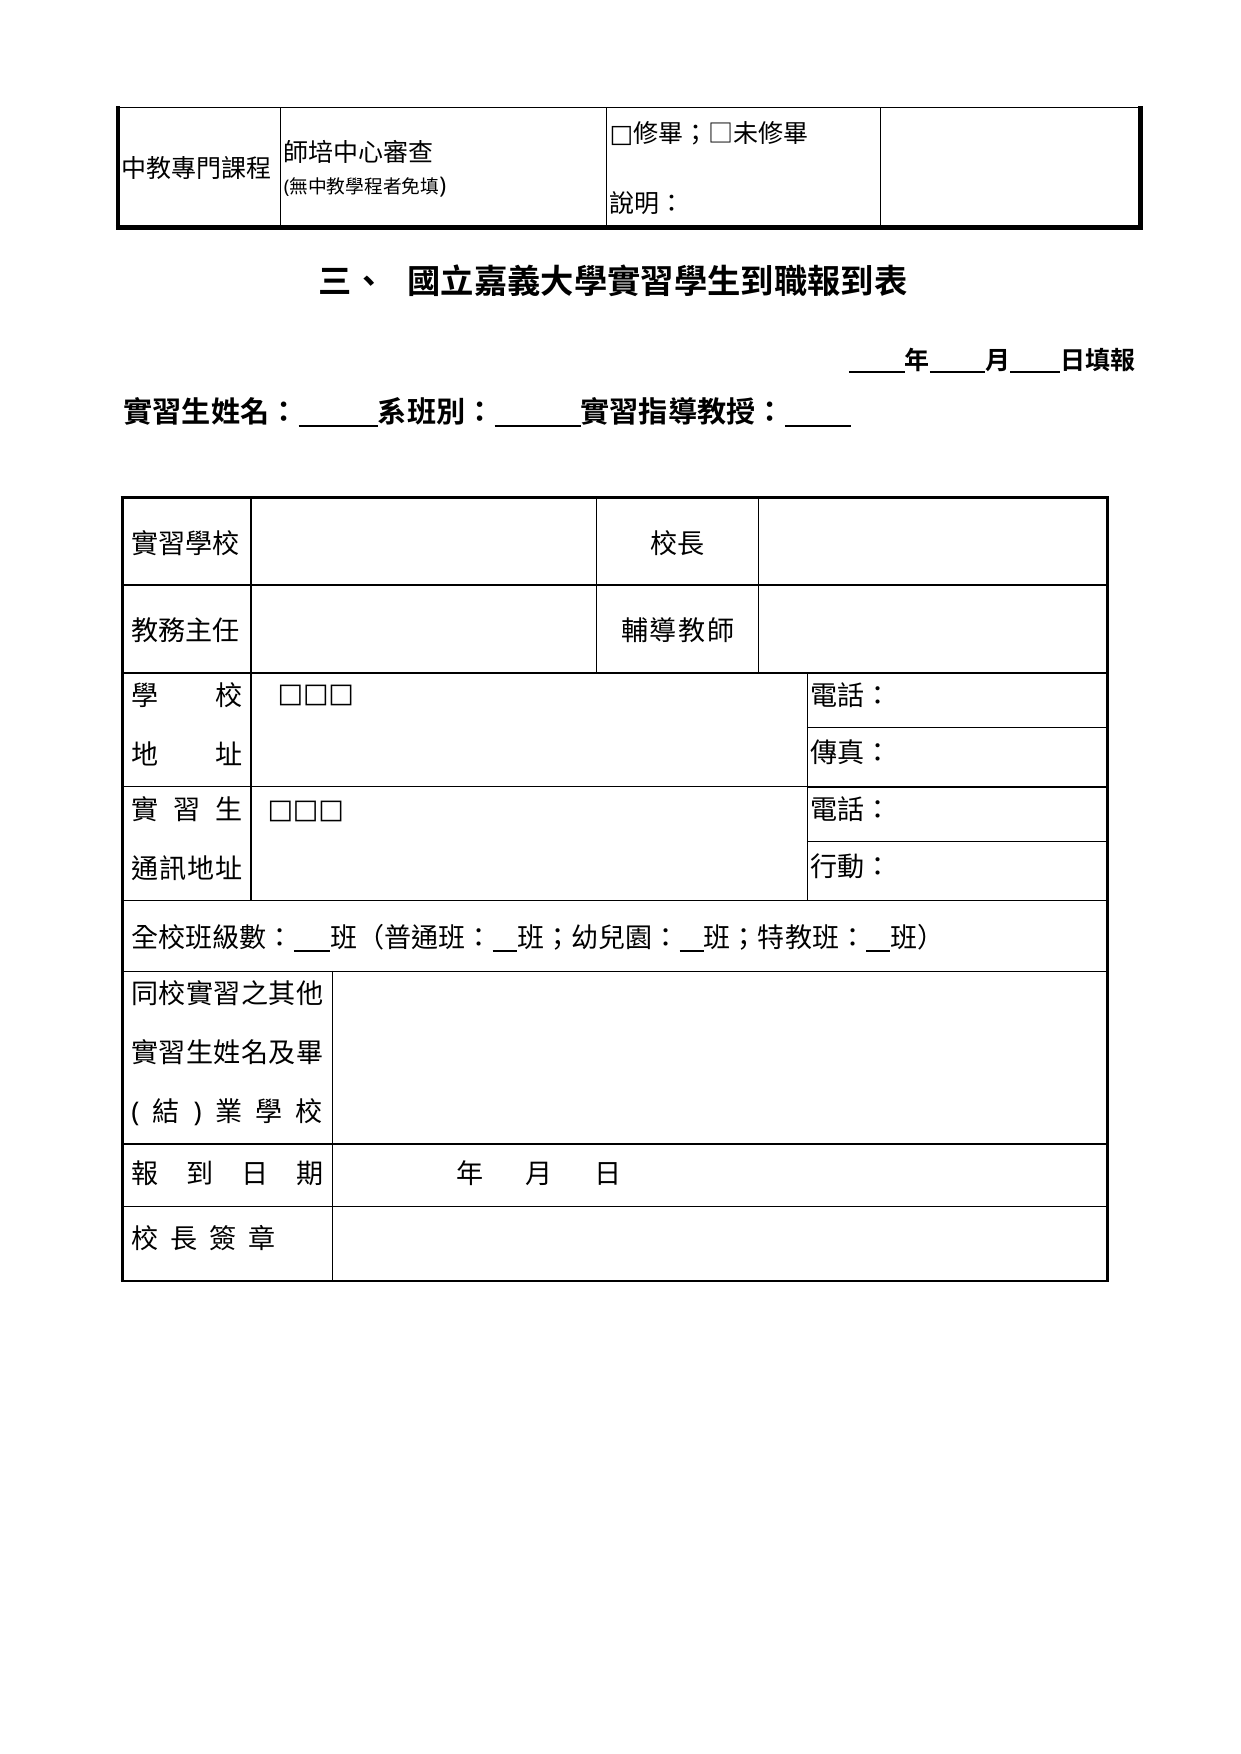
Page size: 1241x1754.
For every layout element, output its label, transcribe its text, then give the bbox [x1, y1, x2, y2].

table_header [759, 499, 1106, 584]
table_cell □□□ [252, 674, 807, 786]
table_cell 報到日期 [124, 1145, 332, 1206]
table_cell [881, 108, 1138, 225]
table_cell □修畢；□未修畢 說明： [607, 108, 880, 225]
table_cell 學校 地址 [124, 674, 250, 786]
text 年 月 日填報 [118, 340, 1135, 376]
table_cell 全校班級數： 班（普通班： 班；幼兒園： 班；特教班： 班） [124, 901, 1106, 971]
title 國立嘉義大學實習學生到職報到表 [104, 254, 1122, 303]
table_header [252, 499, 596, 584]
table_cell 校 長 簽 章 [124, 1207, 332, 1280]
table_cell [333, 1207, 1106, 1280]
text 實習生姓名： 系班別： 實習指導教授： [118, 389, 1135, 431]
table_cell 電話： [808, 788, 1106, 841]
table_cell 中教專門課程 [120, 108, 280, 225]
table_cell 傳真： [808, 728, 1106, 786]
table_cell 年 月 日 [333, 1145, 1106, 1206]
table_header 實習學校 [124, 499, 250, 584]
table_cell 電話： [808, 674, 1106, 727]
table_cell 行動： [808, 842, 1106, 900]
table_cell 同校實習之其他實習生姓名及畢(結)業學校 [124, 972, 332, 1143]
table_cell [333, 972, 1106, 1143]
table_cell □□□ [252, 787, 807, 900]
table_cell 教務主任 [124, 586, 250, 672]
table_cell [759, 586, 1106, 672]
table_header 校長 [597, 499, 758, 584]
table_cell 輔導教師 [597, 586, 758, 672]
table_cell [252, 586, 596, 672]
table_cell 實習生 通訊地址 [124, 787, 250, 900]
table_cell 師培中心審查 (無中教學程者免填) [281, 108, 606, 225]
